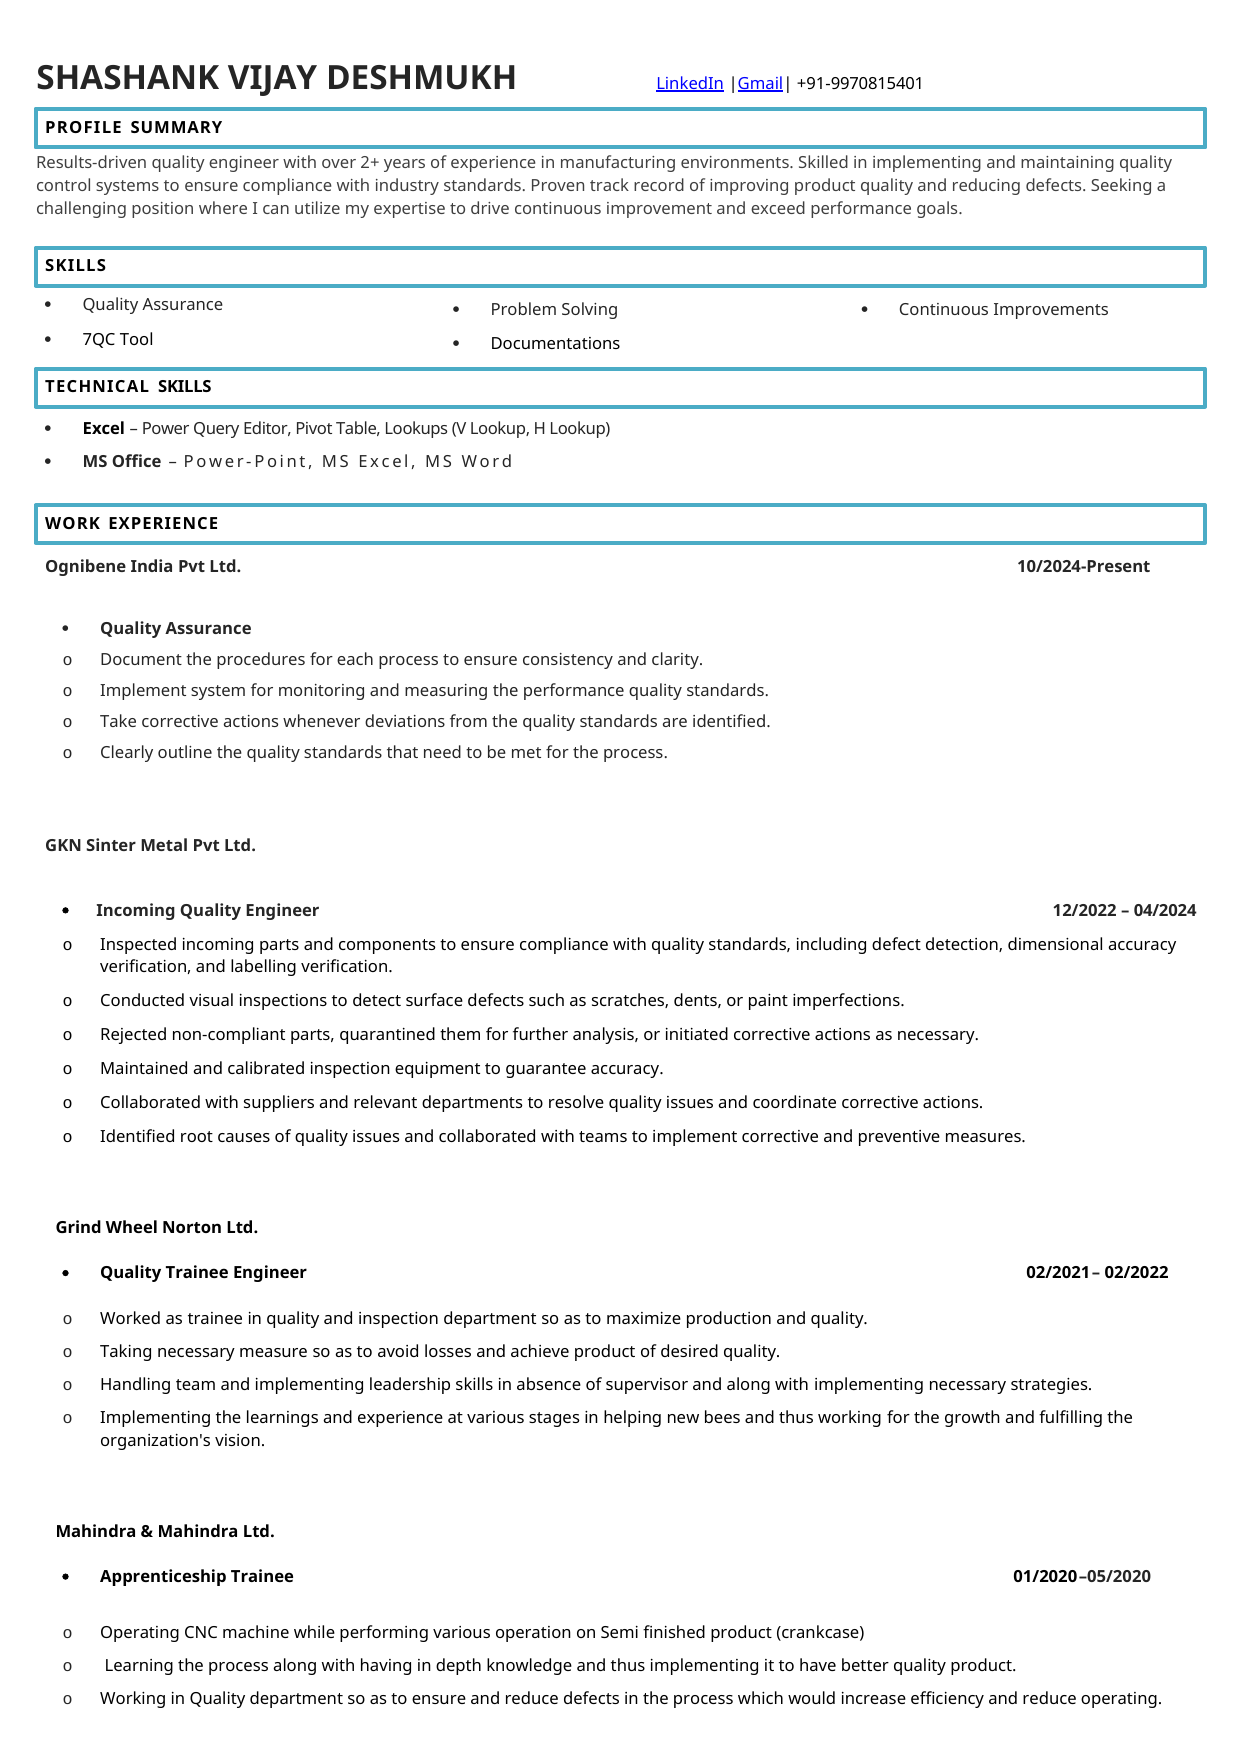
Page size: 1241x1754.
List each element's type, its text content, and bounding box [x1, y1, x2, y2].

list Quality Trainee Engineer 02/2021– 02/2022 [62, 1261, 1217, 1284]
subtitle Quality Assurance [62, 616, 1217, 639]
text SHASHANK VIJAY DESHMUKH LinkedIn |Gmail| +91-9970815401 [36, 53, 1217, 99]
list Operating CNC machine while performing various operation on Semi finished product (crankcase) [62, 1620, 1217, 1643]
subtitle GKN Sinter Metal Pvt Ltd. [45, 833, 1217, 856]
list Working in Quality department so as to ensure and reduce defects in the process which would increase efficiency and reduce operating. [62, 1686, 1217, 1709]
subtitle Take corrective actions whenever deviations from the quality standards are identified. [62, 709, 1217, 732]
list Maintained and calibrated inspection equipment to guarantee accuracy. [62, 1057, 1217, 1079]
list Learning the process along with having in depth knowledge and thus implementing it to have better quality product. [62, 1653, 1217, 1676]
subtitle Implement system for monitoring and measuring the performance quality standards. [62, 678, 1217, 701]
subtitle Clearly outline the quality standards that need to be met for the process. [62, 740, 1217, 763]
list Implementing the learnings and experience at various stages in helping new bees and thus working for the growth and fulfilling the organization's vision. [62, 1406, 1217, 1451]
list Incoming Quality Engineer 12/2022 – 04/2024 [62, 898, 1217, 921]
list MS Office – Power-Point, MS Excel, MS Word [45, 450, 1196, 472]
list 7QC Tool [45, 327, 295, 350]
text Grind Wheel Norton Ltd. [25, 1216, 1217, 1238]
list Collaborated with suppliers and relevant departments to resolve quality issues and coordinate corrective actions. [62, 1091, 1217, 1113]
list Inspected incoming parts and components to ensure compliance with quality standards, including defect detection, dimensional accuracy verification, and labelling verification. [62, 932, 1217, 978]
text Mahindra & Mahindra Ltd. [25, 1519, 1217, 1542]
list Continuous Improvements [862, 298, 1217, 320]
list Documentations [453, 332, 633, 354]
list Handling team and implementing leadership skills in absence of supervisor and along with implementing necessary strategies. [62, 1372, 1217, 1395]
list Conducted visual inspections to detect surface defects such as scratches, dents, or paint imperfections. [62, 989, 1217, 1012]
subtitle Document the procedures for each process to ensure consistency and clarity. [62, 647, 1217, 670]
list Identified root causes of quality issues and collaborated with teams to implement corrective and preventive measures. [62, 1125, 1217, 1147]
list Problem Solving [453, 298, 633, 320]
list Rejected non-compliant parts, quarantined them for further analysis, or initiated corrective actions as necessary. [62, 1023, 1217, 1046]
list Taking necessary measure so as to avoid losses and achieve product of desired quality. [62, 1339, 1217, 1362]
text Results-driven quality engineer with over 2+ years of experience in manufacturing environments. Skilled in implementing and maintaining quality control systems to ensure compliance with industry standards. Proven track record of improving product quality and reducing defects. Seeking a challenging position where I can utilize my expertise to drive continuous improvement and exceed performance goals. [36, 100, 1217, 219]
list Excel – Power Query Editor, Pivot Table, Lookups (V Lookup, H Lookup) [45, 416, 1217, 439]
list Quality Assurance [45, 293, 295, 316]
list Apprenticeship Trainee 01/2020–05/2020 [62, 1564, 1217, 1587]
list Worked as trainee in quality and inspection department so as to maximize production and quality. [62, 1306, 1217, 1329]
subtitle Ognibene India Pvt Ltd. 10/2024-Present [45, 511, 1217, 577]
